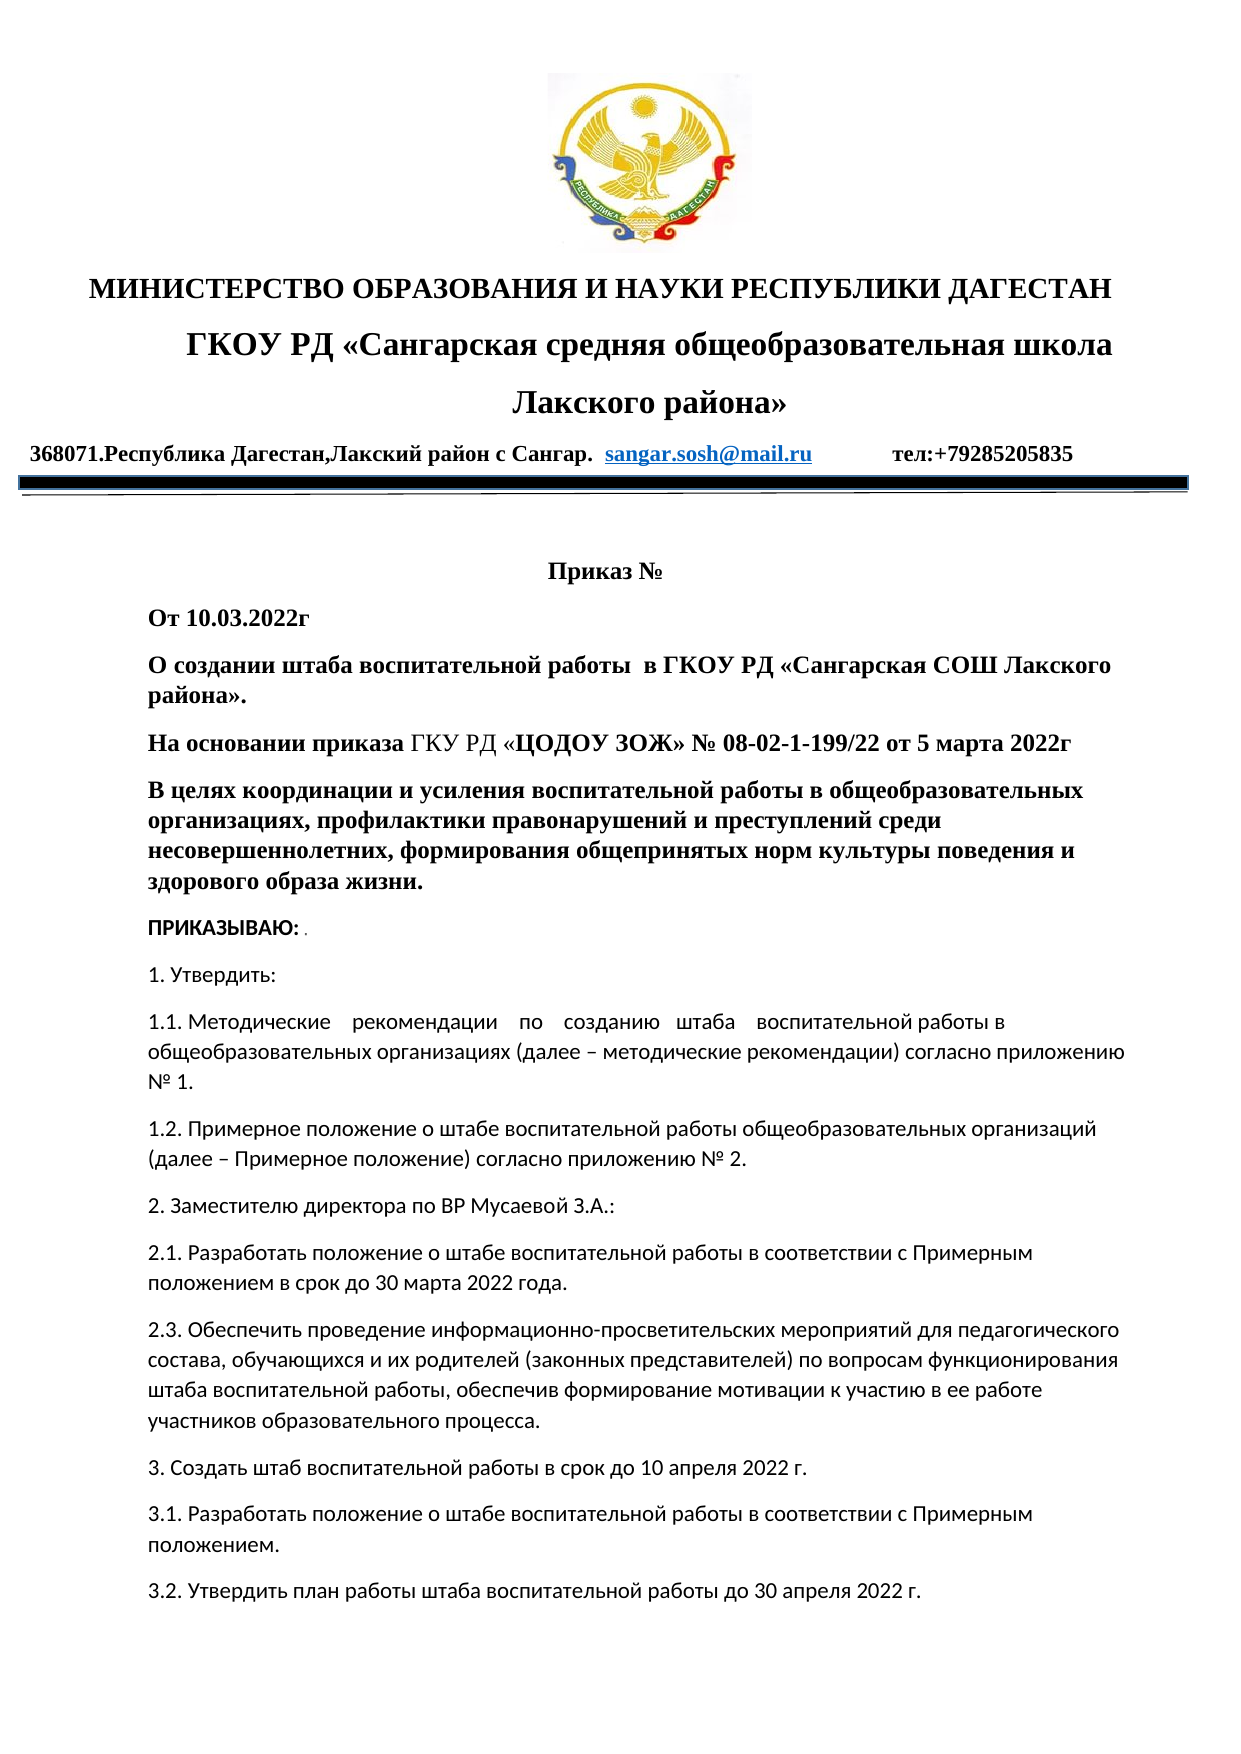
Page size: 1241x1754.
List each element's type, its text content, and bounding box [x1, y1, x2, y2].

text МИНИСТЕРСТВО ОБРАЗОВАНИЯ И НАУКИ РЕСПУБЛИКИ ДАГЕСТАН [89, 271, 1152, 305]
text О создании штаба воспитательной работы в ГКОУ РД «Сангарская СОШ Лакского района». [148, 650, 1152, 709]
text 1.2. Примерное положение о штабе воспитательной работы общеобразовательных организаций (далее – Примерное положение) согласно приложению № 2. [148, 1114, 1152, 1172]
text 3. Создать штаб воспитательной работы в срок до 10 апреля 2022 г. [148, 1453, 1152, 1481]
text 368071.Республика Дагестан,Лакский район с Сангар. sangar.sosh@mail.ru тел:+79285205835 [29, 440, 1152, 466]
text ГКОУ РД «Сангарская средняя общеобразовательная школа [148, 324, 1152, 362]
picture [547, 73, 752, 253]
text 2. Заместителю директора по ВР Мусаевой З.А.: [148, 1191, 1152, 1219]
text 3.1. Разработать положение о штабе воспитательной работы в соответствии с Примерным положением. [148, 1499, 1152, 1558]
text На основании приказа ГКУ РД «ЦОДОУ ЗОЖ» № 08-02-1-199/22 от 5 марта 2022г [148, 728, 1152, 756]
text 3.2. Утвердить план работы штаба воспитательной работы до 30 апреля 2022 г. [148, 1577, 1152, 1605]
text 2.3. Обеспечить проведение информационно-просветительских мероприятий для педагогического состава, обучающихся и их родителей (законных представителей) по вопросам функционирования штаба воспитательной работы, обеспечив формирование мотивации к участию в ее работе участников образовательного процесса. [148, 1315, 1152, 1434]
text В целях координации и усиления воспитательной работы в общеобразовательных организациях, профилактики правонарушений и преступлений среди несовершеннолетних, формирования общепринятых норм культуры поведения и здорового образа жизни. [148, 775, 1152, 895]
text От 10.03.2022г [148, 603, 1152, 632]
text 1. Утвердить: [148, 960, 1152, 988]
text 1.1. Методические рекомендации по созданию штаба воспитательной работы в общеобразовательных организациях (далее – методические рекомендации) согласно приложению № 1. [148, 1007, 1152, 1095]
text Приказ № [148, 556, 1152, 585]
text Лакского района» [148, 382, 1152, 420]
text 2.1. Разработать положение о штабе воспитательной работы в соответствии с Примерным положением в срок до 30 марта 2022 года. [148, 1238, 1152, 1296]
text ПРИКАЗЫВАЮ: [148, 913, 1152, 941]
